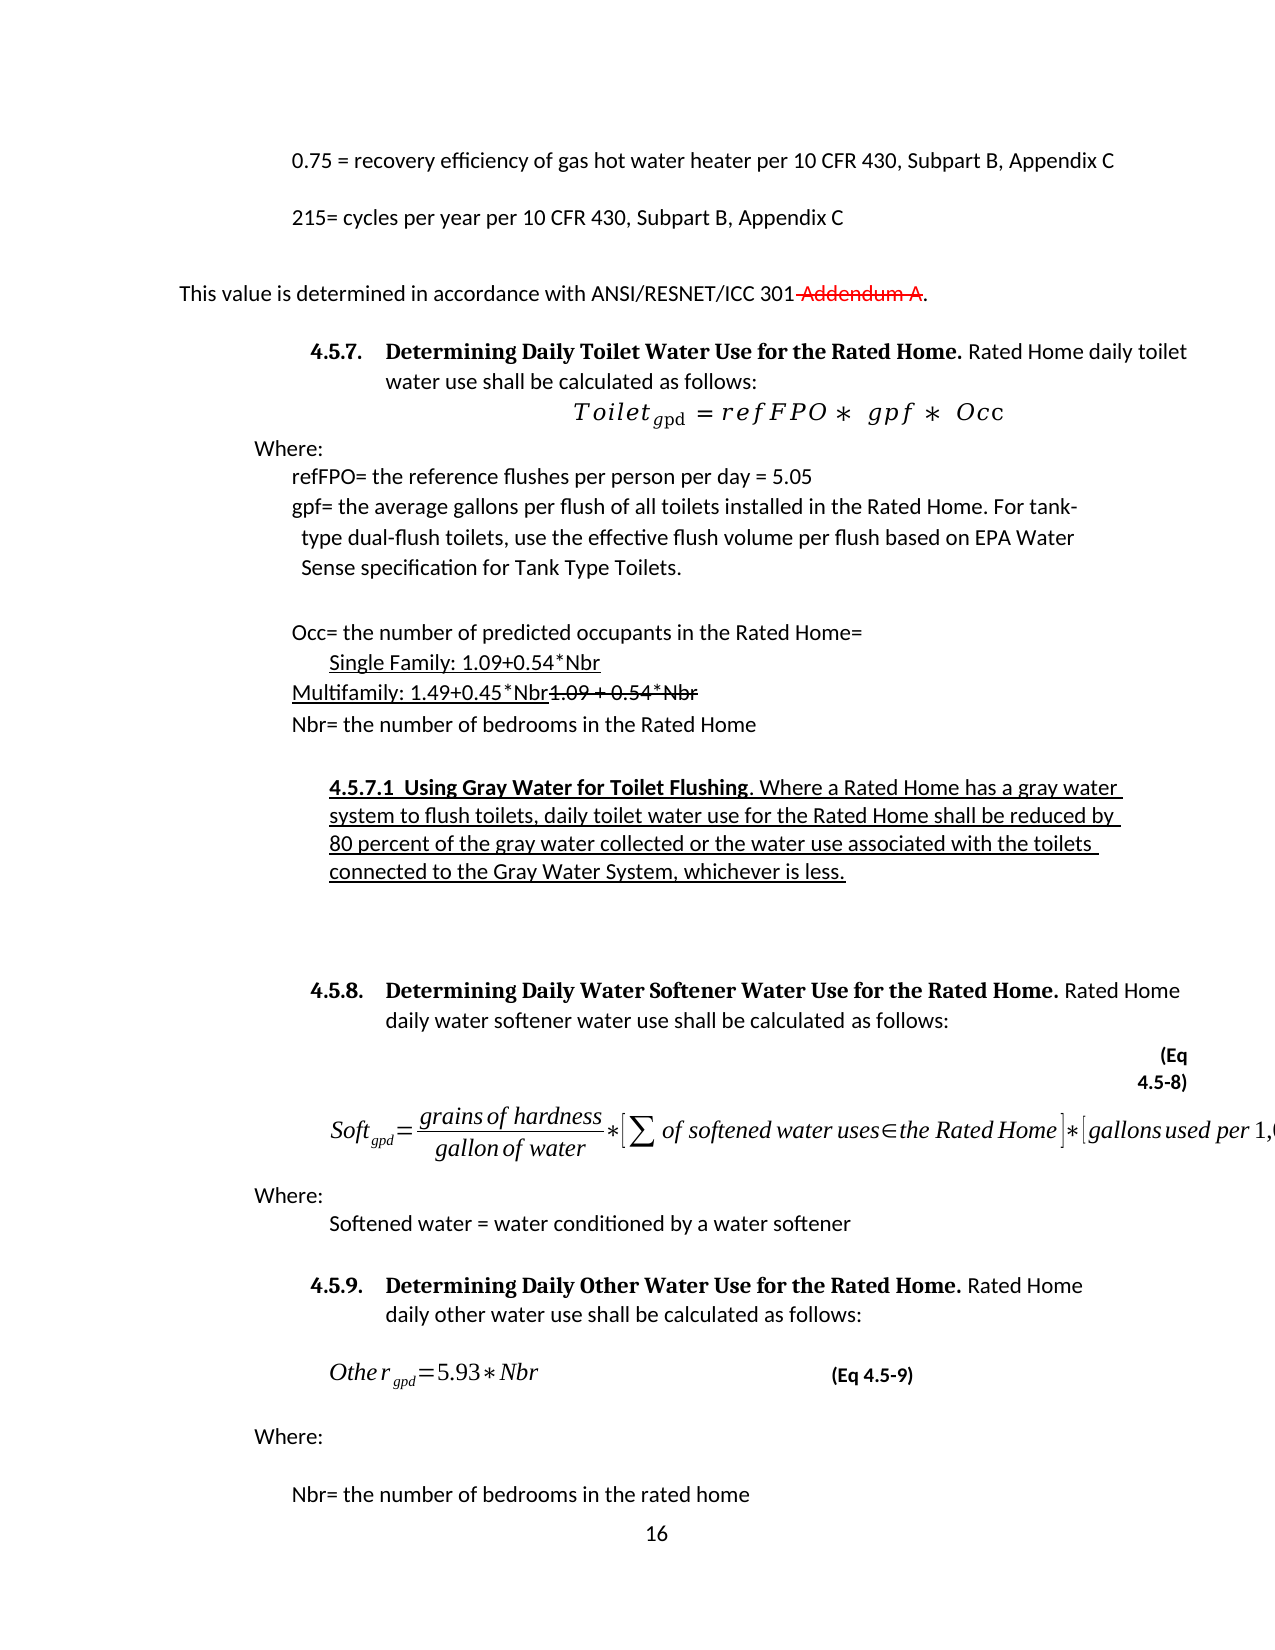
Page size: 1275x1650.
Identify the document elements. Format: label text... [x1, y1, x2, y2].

text Occ= the number of predicted occupants in the Rated Home= [292, 618, 1104, 646]
list Determining Daily Toilet Water Use for the Rated Home. Rated Home daily toilet water use shall be calculated as follows: [310, 337, 1187, 395]
text Single Family: 1.09+0.54*Nbr [329, 648, 1104, 676]
text Nbr= the number of bedrooms in the Rated Home [292, 710, 1104, 738]
text gpf= the average gallons per flush of all toilets installed in the Rated Home. For tank-type dual-flush toilets, use the effective flush volume per flush based on EPA Water Sense specification for Tank Type Toilets. [292, 492, 1104, 581]
text 𝑇𝑜𝑖𝑙𝑒𝑡𝑔pd = 𝑟𝑒𝑓𝐹𝑃𝑂 ∗ 𝑔𝑝𝑓 ∗ 𝑂𝑐c [572, 397, 1133, 428]
list Determining Daily Water Softener Water Use for the Rated Home. Rated Home daily water softener water use shall be calculated as follows: [310, 976, 1187, 1034]
list (Eq 4.5-8) [310, 1042, 1187, 1095]
text Where: [179, 1422, 1133, 1450]
text Nbr= the number of bedrooms in the rated home [292, 1481, 1058, 1508]
text 0.75 = recovery efficiency of gas hot water heater per 10 CFR 430, Subpart B, Appendix C [292, 146, 1133, 174]
text Multifamily: 1.49+0.45*Nbr1.09 + 0.54*Nbr [292, 678, 1104, 706]
list Determining Daily Other Water Use for the Rated Home. Rated Home daily other water use shall be calculated as follows: [310, 1271, 1122, 1329]
text Where: [179, 434, 1133, 462]
text 215= cycles per year per 10 CFR 430, Subpart B, Appendix C [292, 203, 1133, 231]
text (Eq 4.5-9) [329, 1331, 1187, 1390]
text 4.5.7.1 Using Gray Water for Toilet Flushing. Where a Rated Home has a gray water system to flush toilets, daily toilet water use for the Rated Home shall be reduced by 80 percent of the gray water collected or the water use associated with the toilets connected to the Gray Water System, whichever is less. [329, 773, 1133, 885]
text refFPO= the reference flushes per person per day = 5.05 [190, 462, 1133, 490]
text Where: [179, 1181, 1133, 1209]
text Softened water = water conditioned by a water softener [179, 1209, 1133, 1237]
text This value is determined in accordance with ANSI/RESNET/ICC 301 Addendum A. [179, 279, 1133, 307]
